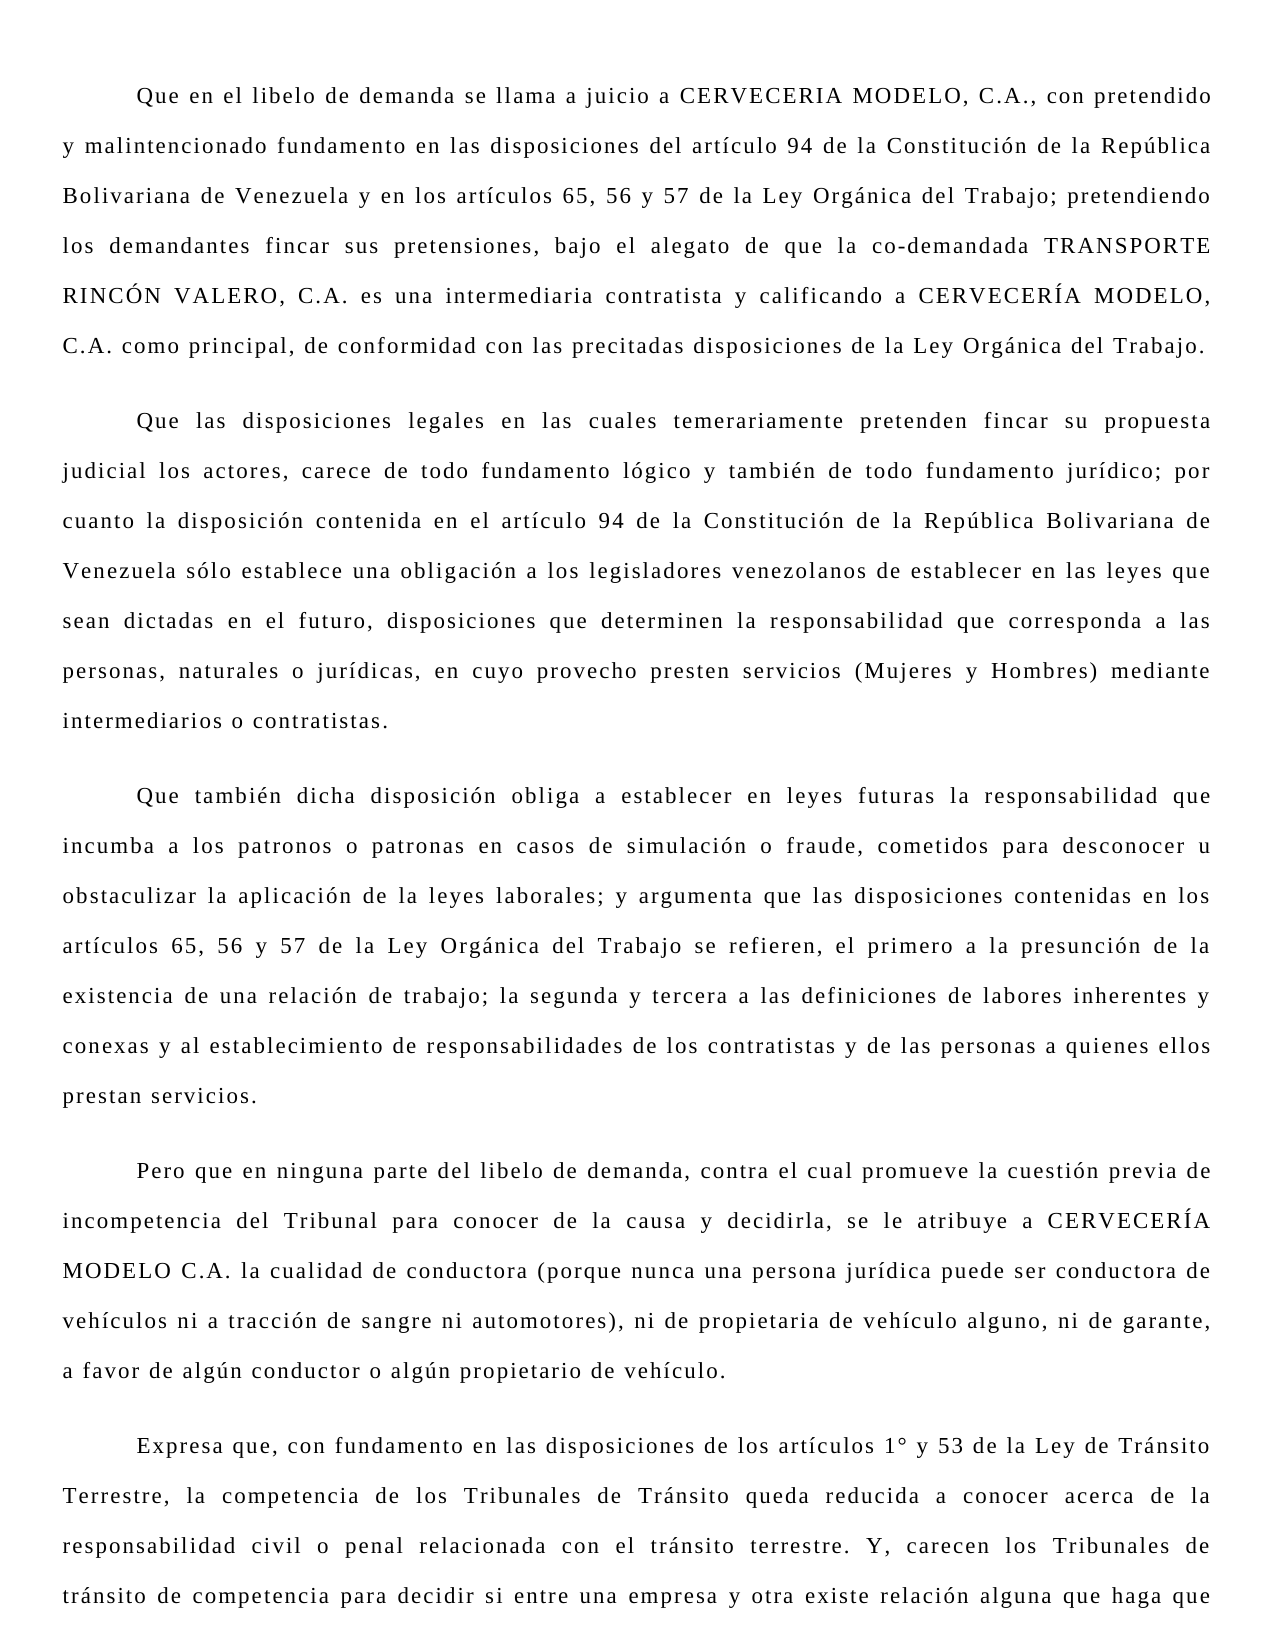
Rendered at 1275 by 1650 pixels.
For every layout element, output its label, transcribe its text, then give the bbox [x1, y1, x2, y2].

text Que también dicha disposición obliga a establecer en leyes futuras la responsabilidad que incumba a los patronos o patronas en casos de simulación o fraude, cometidos para desconocer u obstaculizar la aplicación de la leyes laborales; y argumenta que las disposiciones contenidas en los artículos 65, 56 y 57 de la Ley Orgánica del Trabajo se refieren, el primero a la presunción de la existencia de una relación de trabajo; la segunda y tercera a las definiciones de labores inherentes y conexas y al establecimiento de responsabilidades de los contratistas y de las personas a quienes ellos prestan servicios. [62, 758, 1212, 1108]
text Pero que en ninguna parte del libelo de demanda, contra el cual promueve la cuestión previa de incompetencia del Tribunal para conocer de la causa y decidirla, se le atribuye a CERVECERÍA MODELO C.A. la cualidad de conductora (porque nunca una persona jurídica puede ser conductora de vehículos ni a tracción de sangre ni automotores), ni de propietaria de vehículo alguno, ni de garante, a favor de algún conductor o algún propietario de vehículo. [62, 1133, 1212, 1383]
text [62, 1408, 1212, 1608]
text Que en el libelo de demanda se llama a juicio a CERVECERIA MODELO, C.A., con pretendido y malintencionado fundamento en las disposiciones del artículo 94 de la Constitución de la República Bolivariana de Venezuela y en los artículos 65, 56 y 57 de la Ley Orgánica del Trabajo; pretendiendo los demandantes fincar sus pretensiones, bajo el alegato de que la co-demandada TRANSPORTE RINCÓN VALERO, C.A. es una intermediaria contratista y calificando a CERVECERÍA MODELO, C.A. como principal, de conformidad con las precitadas disposiciones de la Ley Orgánica del Trabajo. [62, 58, 1212, 358]
text Que las disposiciones legales en las cuales temerariamente pretenden fincar su propuesta judicial los actores, carece de todo fundamento lógico y también de todo fundamento jurídico; por cuanto la disposición contenida en el artículo 94 de la Constitución de la República Bolivariana de Venezuela sólo establece una obligación a los legisladores venezolanos de establecer en las leyes que sean dictadas en el futuro, disposiciones que determinen la responsabilidad que corresponda a las personas, naturales o jurídicas, en cuyo provecho presten servicios (Mujeres y Hombres) mediante intermediarios o contratistas. [62, 383, 1212, 733]
